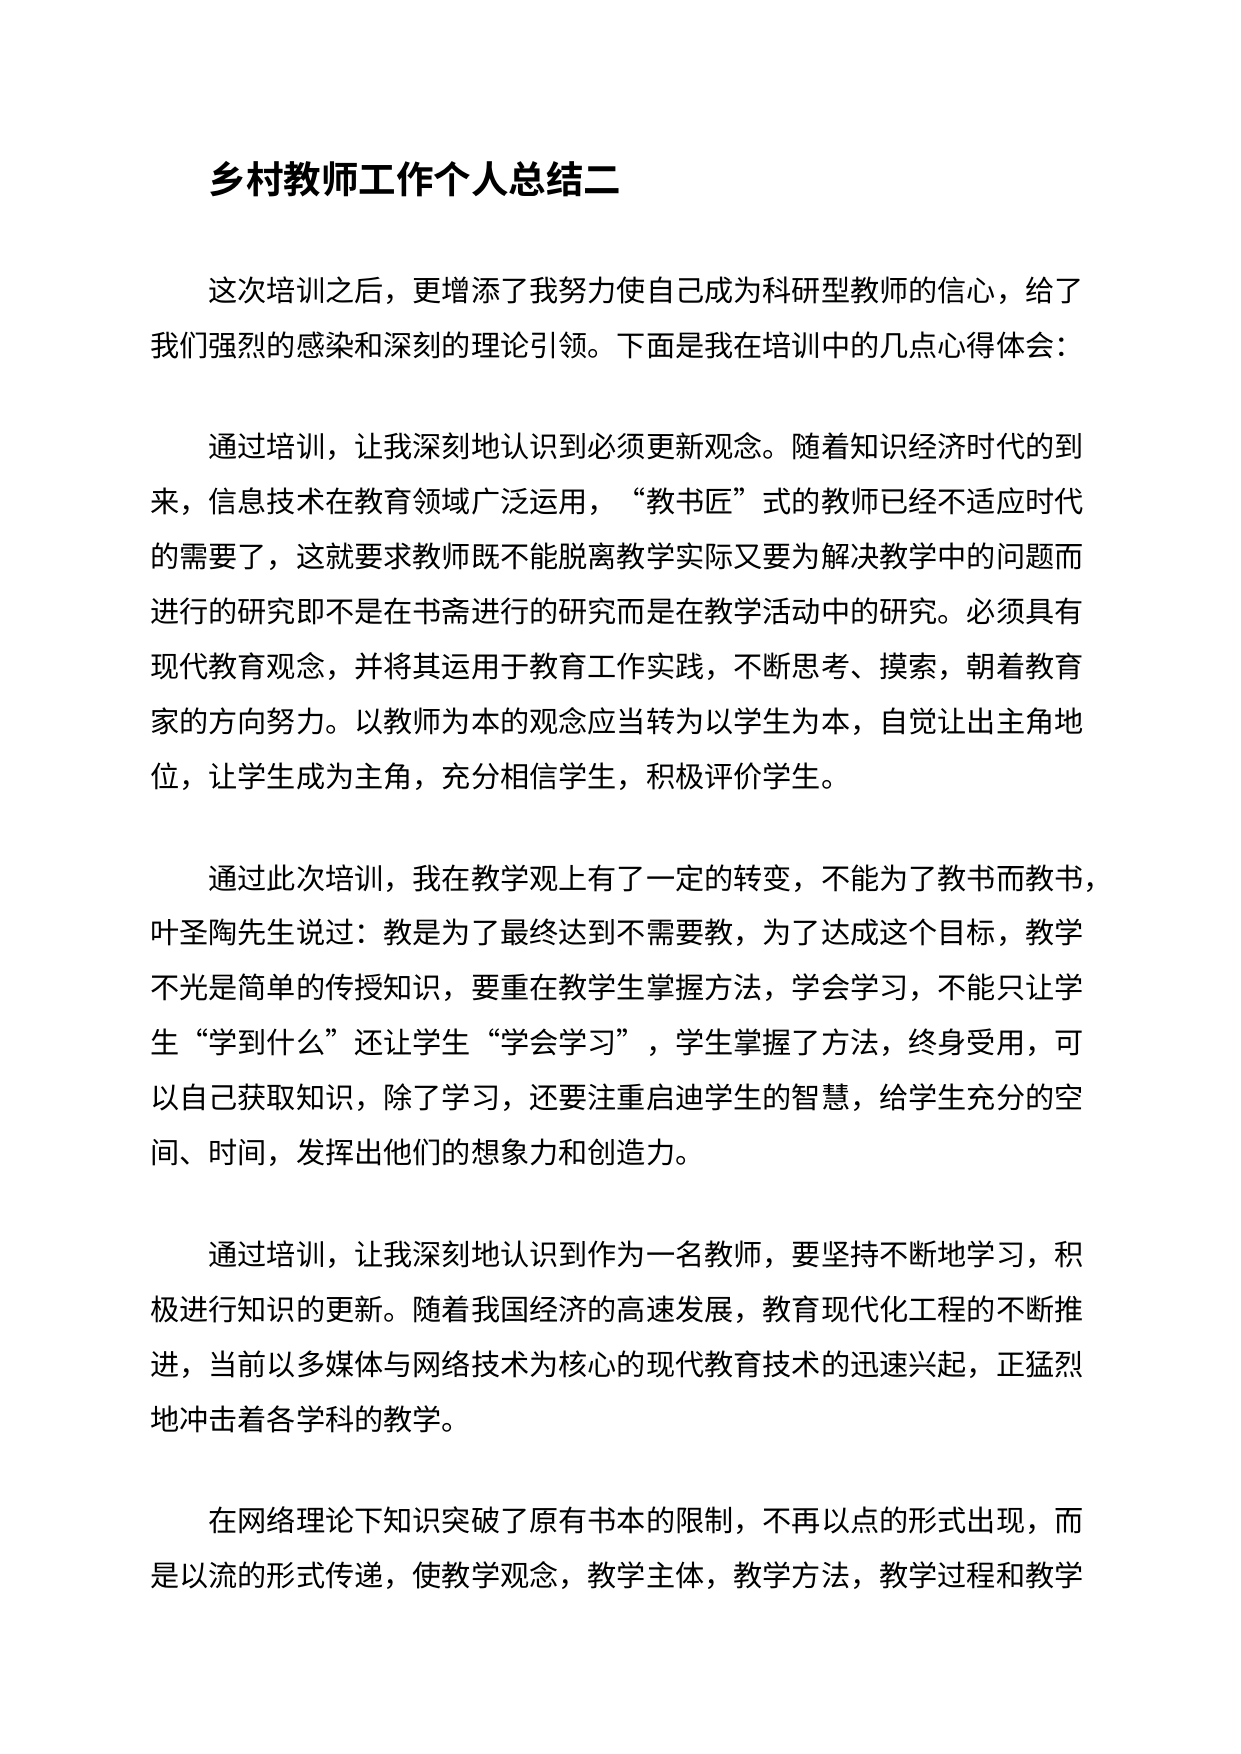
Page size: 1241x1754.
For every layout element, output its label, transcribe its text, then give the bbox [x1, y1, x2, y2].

text 通过培训，让我深刻地认识到作为一名教师，要坚持不断地学习，积极进行知识的更新。随着我国经济的高速发展，教育现代化工程的不断推进，当前以多媒体与网络技术为核心的现代教育技术的迅速兴起，正猛烈地冲击着各学科的教学。 [150, 1231, 1090, 1438]
text 通过培训，让我深刻地认识到必须更新观念。随着知识经济时代的到来，信息技术在教育领域广泛运用，“教书匠”式的教师已经不适应时代的需要了，这就要求教师既不能脱离教学实际又要为解决教学中的问题而进行的研究即不是在书斋进行的研究而是在教学活动中的研究。必须具有现代教育观念，并将其运用于教育工作实践，不断思考、摸索，朝着教育家的方向努力。以教师为本的观念应当转为以学生为本，自觉让出主角地位，让学生成为主角，充分相信学生，积极评价学生。 [150, 424, 1090, 796]
text 通过此次培训，我在教学观上有了一定的转变，不能为了教书而教书，叶圣陶先生说过：教是为了最终达到不需要教，为了达成这个目标，教学不光是简单的传授知识，要重在教学生掌握方法，学会学习，不能只让学生“学到什么”还让学生“学会学习”，学生掌握了方法，终身受用，可以自己获取知识，除了学习，还要注重启迪学生的智慧，给学生充分的空间、时间，发挥出他们的想象力和创造力。 [150, 855, 1090, 1172]
text 乡村教师工作个人总结二 [150, 150, 1090, 204]
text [150, 1498, 1090, 1595]
text 这次培训之后，更增添了我努力使自己成为科研型教师的信心，给了我们强烈的感染和深刻的理论引领。下面是我在培训中的几点心得体会： [150, 267, 1090, 364]
